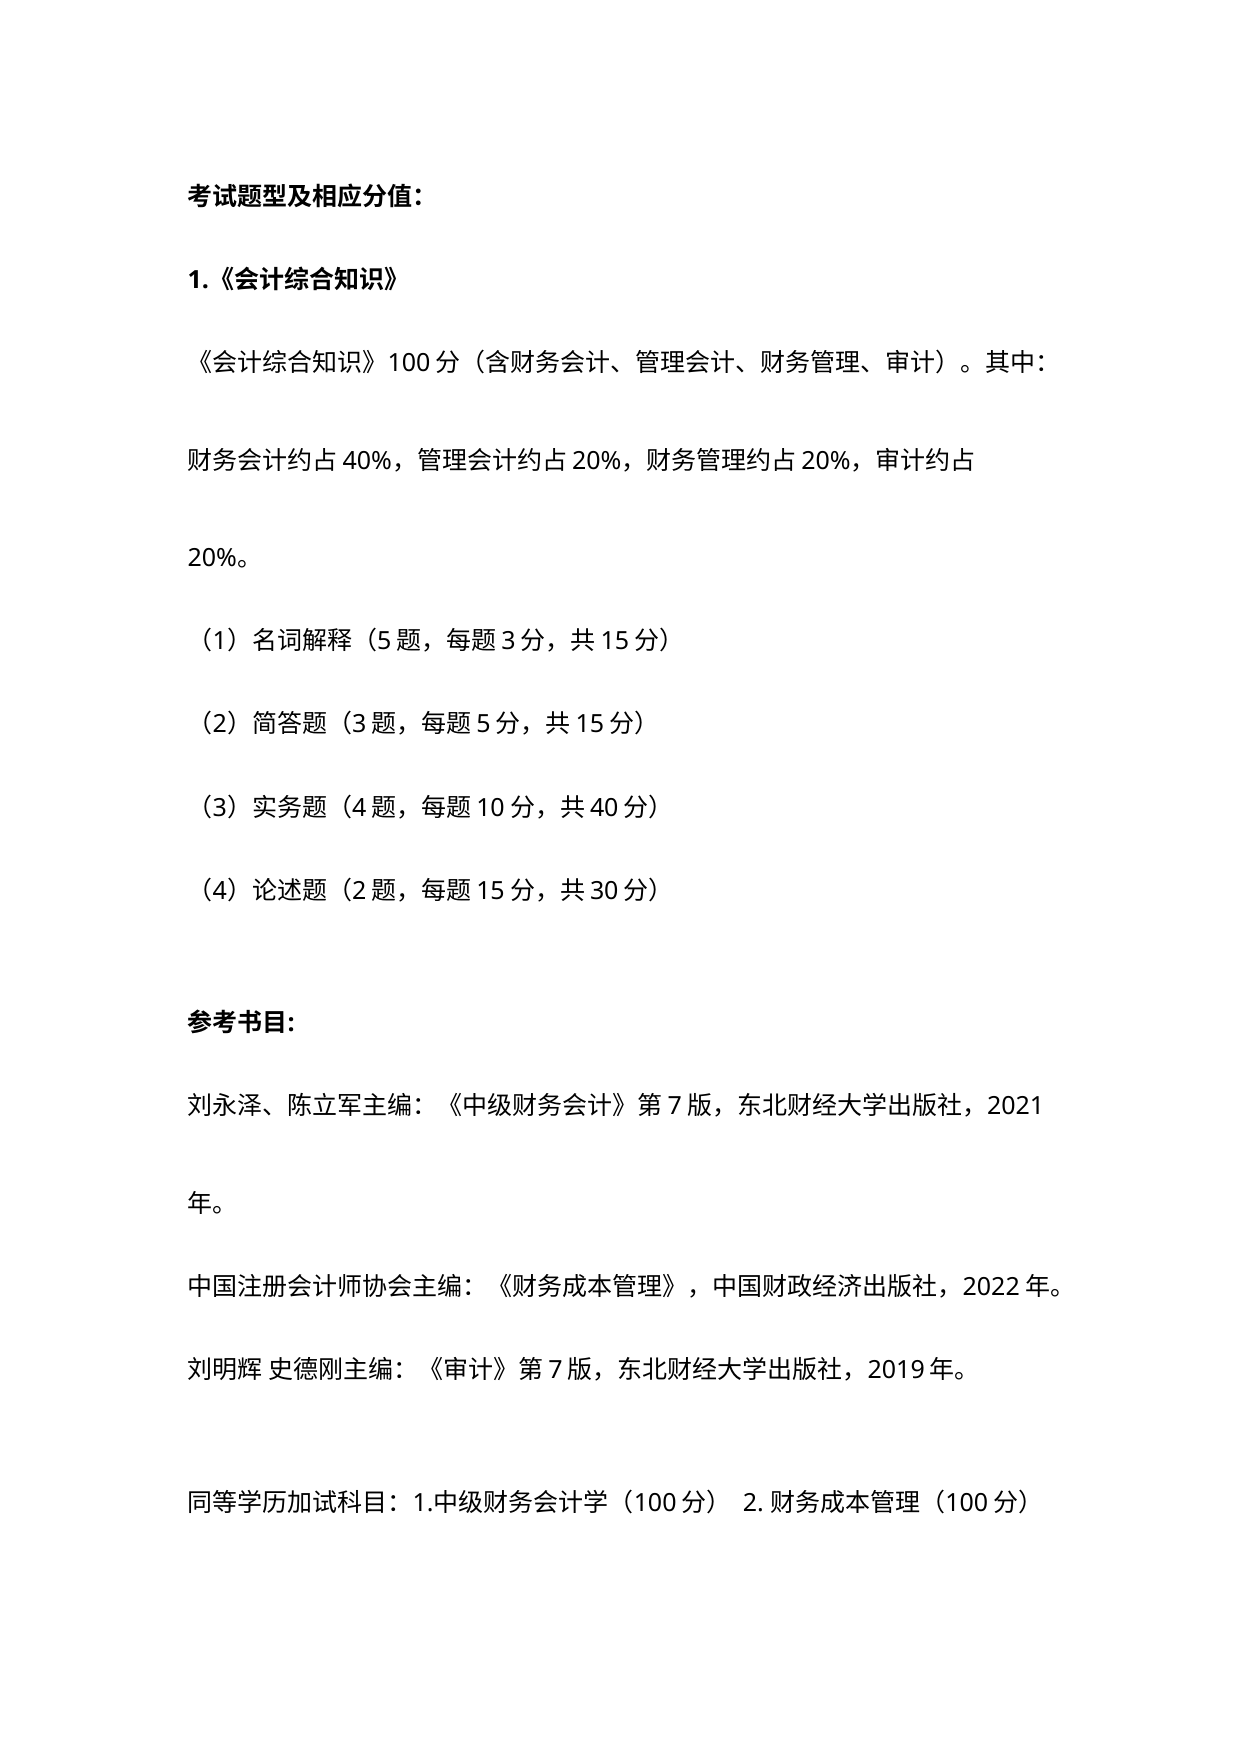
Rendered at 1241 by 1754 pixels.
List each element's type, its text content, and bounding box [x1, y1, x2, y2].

text （4）论述题（2题，每题15分，共30分） [187, 856, 1053, 921]
text 刘明辉 史德刚主编：《审计》第7版，东北财经大学出版社，2019年。 [187, 1335, 1053, 1400]
text 《会计综合知识》100分（含财务会计、管理会计、财务管理、审计）。其中：财务会计约占40%，管理会计约占20%，财务管理约占20%，审计约占20%。 [187, 328, 1053, 588]
text 1.《会计综合知识》 [187, 245, 1053, 310]
text （3）实务题（4题，每题10分，共40分） [187, 773, 1053, 838]
text 同等学历加试科目：1.中级财务会计学（100分） 2. 财务成本管理（100分） [187, 1468, 1053, 1533]
text 考试题型及相应分值： [187, 162, 1053, 227]
text （2）简答题（3题，每题5分，共15分） [187, 689, 1053, 754]
text （1）名词解释（5题，每题3分，共15分） [187, 606, 1053, 671]
text 刘永泽、陈立军主编：《中级财务会计》第7版，东北财经大学出版社，2021年。 [187, 1071, 1053, 1234]
text 参考书目: [187, 988, 1053, 1053]
text 中国注册会计师协会主编：《财务成本管理》，中国财政经济出版社，2022年。 [187, 1252, 1053, 1317]
